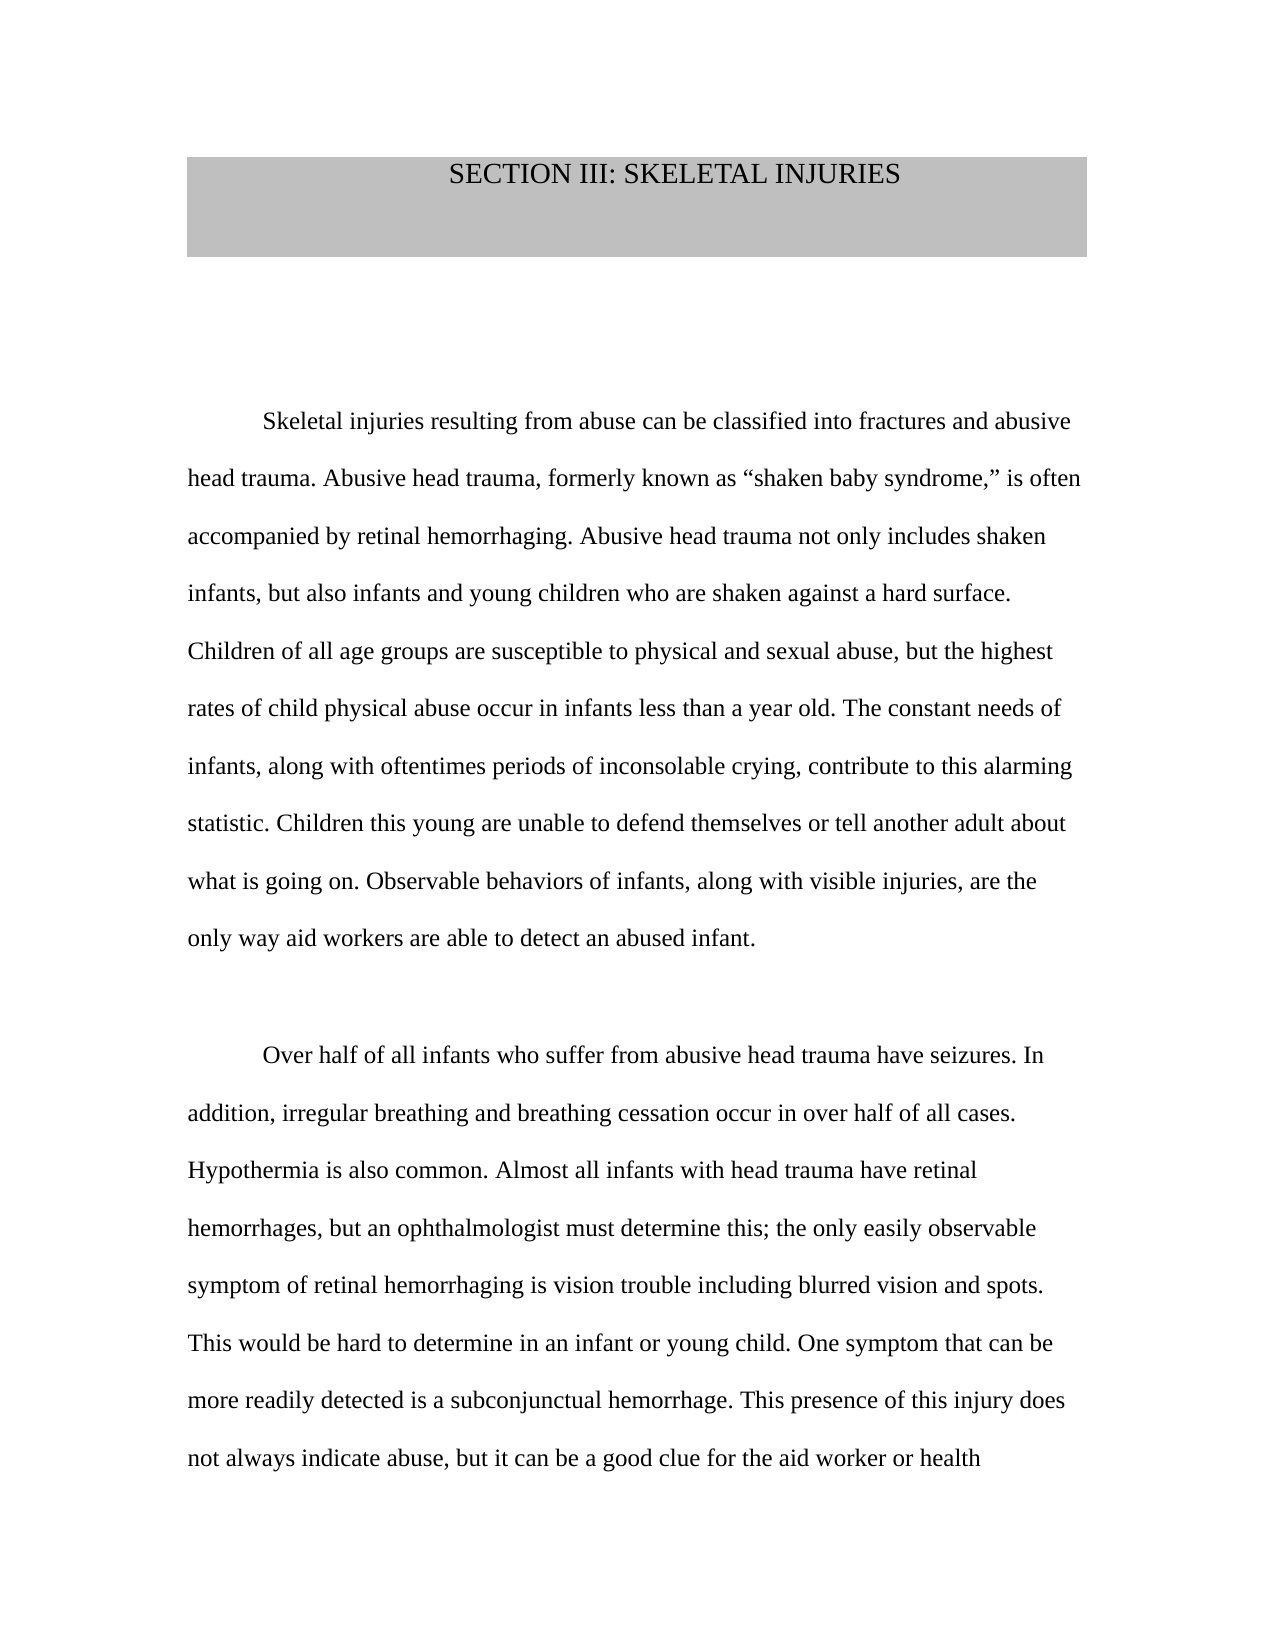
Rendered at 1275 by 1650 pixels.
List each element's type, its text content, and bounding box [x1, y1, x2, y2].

text SECTION III: SKELETAL INJURIES [187, 157, 1087, 190]
text Skeletal injuries resulting from abuse can be classified into fractures and abusive head trauma. Abusive head trauma, formerly known as “shaken baby syndrome,” is often accompanied by retinal hemorrhaging. Abusive head trauma not only includes shaken infants, but also infants and young children who are shaken against a hard surface. Children of all age groups are susceptible to physical and sexual abuse, but the highest rates of child physical abuse occur in infants less than a year old. The constant needs of infants, along with oftentimes periods of inconsolable crying, contribute to this alarming statistic. Children this young are unable to defend themselves or tell another adult about what is going on. Observable behaviors of infants, along with visible injuries, are the only way aid workers are able to detect an abused infant. [187, 406, 1087, 952]
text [187, 1040, 1087, 1472]
